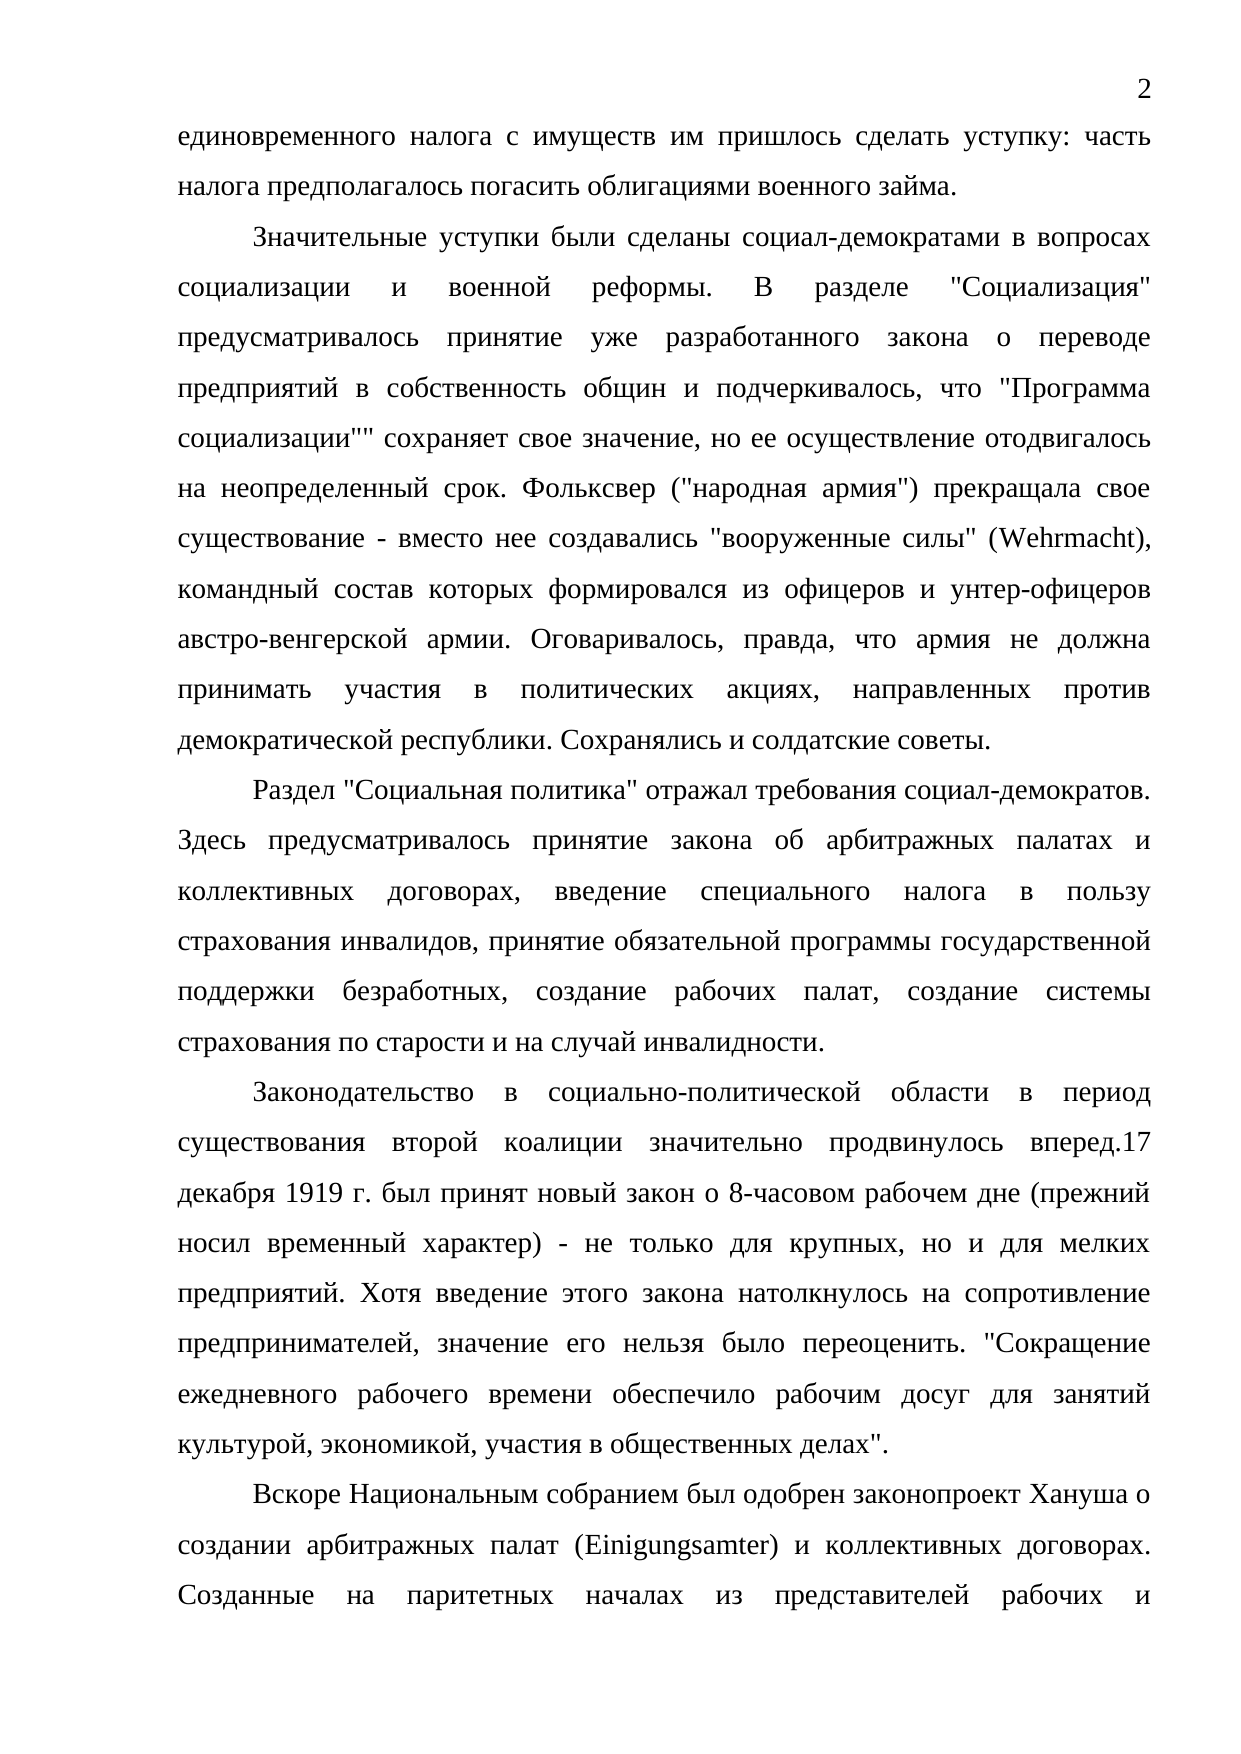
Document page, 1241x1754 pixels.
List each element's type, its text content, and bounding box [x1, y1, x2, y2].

text Законодательство в социально-политической области в период существования второй коалиции значительно продвинулось вперед.17 декабря 1919 г. был принят новый закон о 8-часовом рабочем дне (прежний носил временный характер) - не только для крупных, но и для мелких предприятий. Хотя введение этого закона натолкнулось на сопротивление предпринимателей, значение его нельзя было переоценить. "Сокращение ежедневного рабочего времени обеспечило рабочим досуг для занятий культурой, экономикой, участия в общественных делах". [177, 1074, 1152, 1460]
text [177, 1477, 1152, 1611]
text Значительные уступки были сделаны социал-демократами в вопросах социализации и военной реформы. В разделе "Социализация" предусматривалось принятие уже разработанного закона о переводе предприятий в собственность общин и подчеркивалось, что "Программа социализации"" сохраняет свое значение, но ее осуществление отодвигалось на неопределенный срок. Фольксвер ("народная армия") прекращала свое существование - вместо нее создавались "вооруженные силы" (Wehrmacht), командный состав которых формировался из офицеров и унтер-офицеров австро-венгерской армии. Оговаривалось, правда, что армия не должна принимать участия в политических акциях, направленных против демократической республики. Сохранялись и солдатские советы. [177, 219, 1152, 755]
text Раздел "Социальная политика" отражал требования социал-демократов. Здесь предусматривалось принятие закона об арбитражных палатах и коллективных договорах, введение специального налога в пользу страхования инвалидов, принятие обязательной программы государственной поддержки безработных, создание рабочих палат, создание системы страхования по старости и на случай инвалидности. [177, 772, 1152, 1057]
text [177, 118, 1152, 202]
